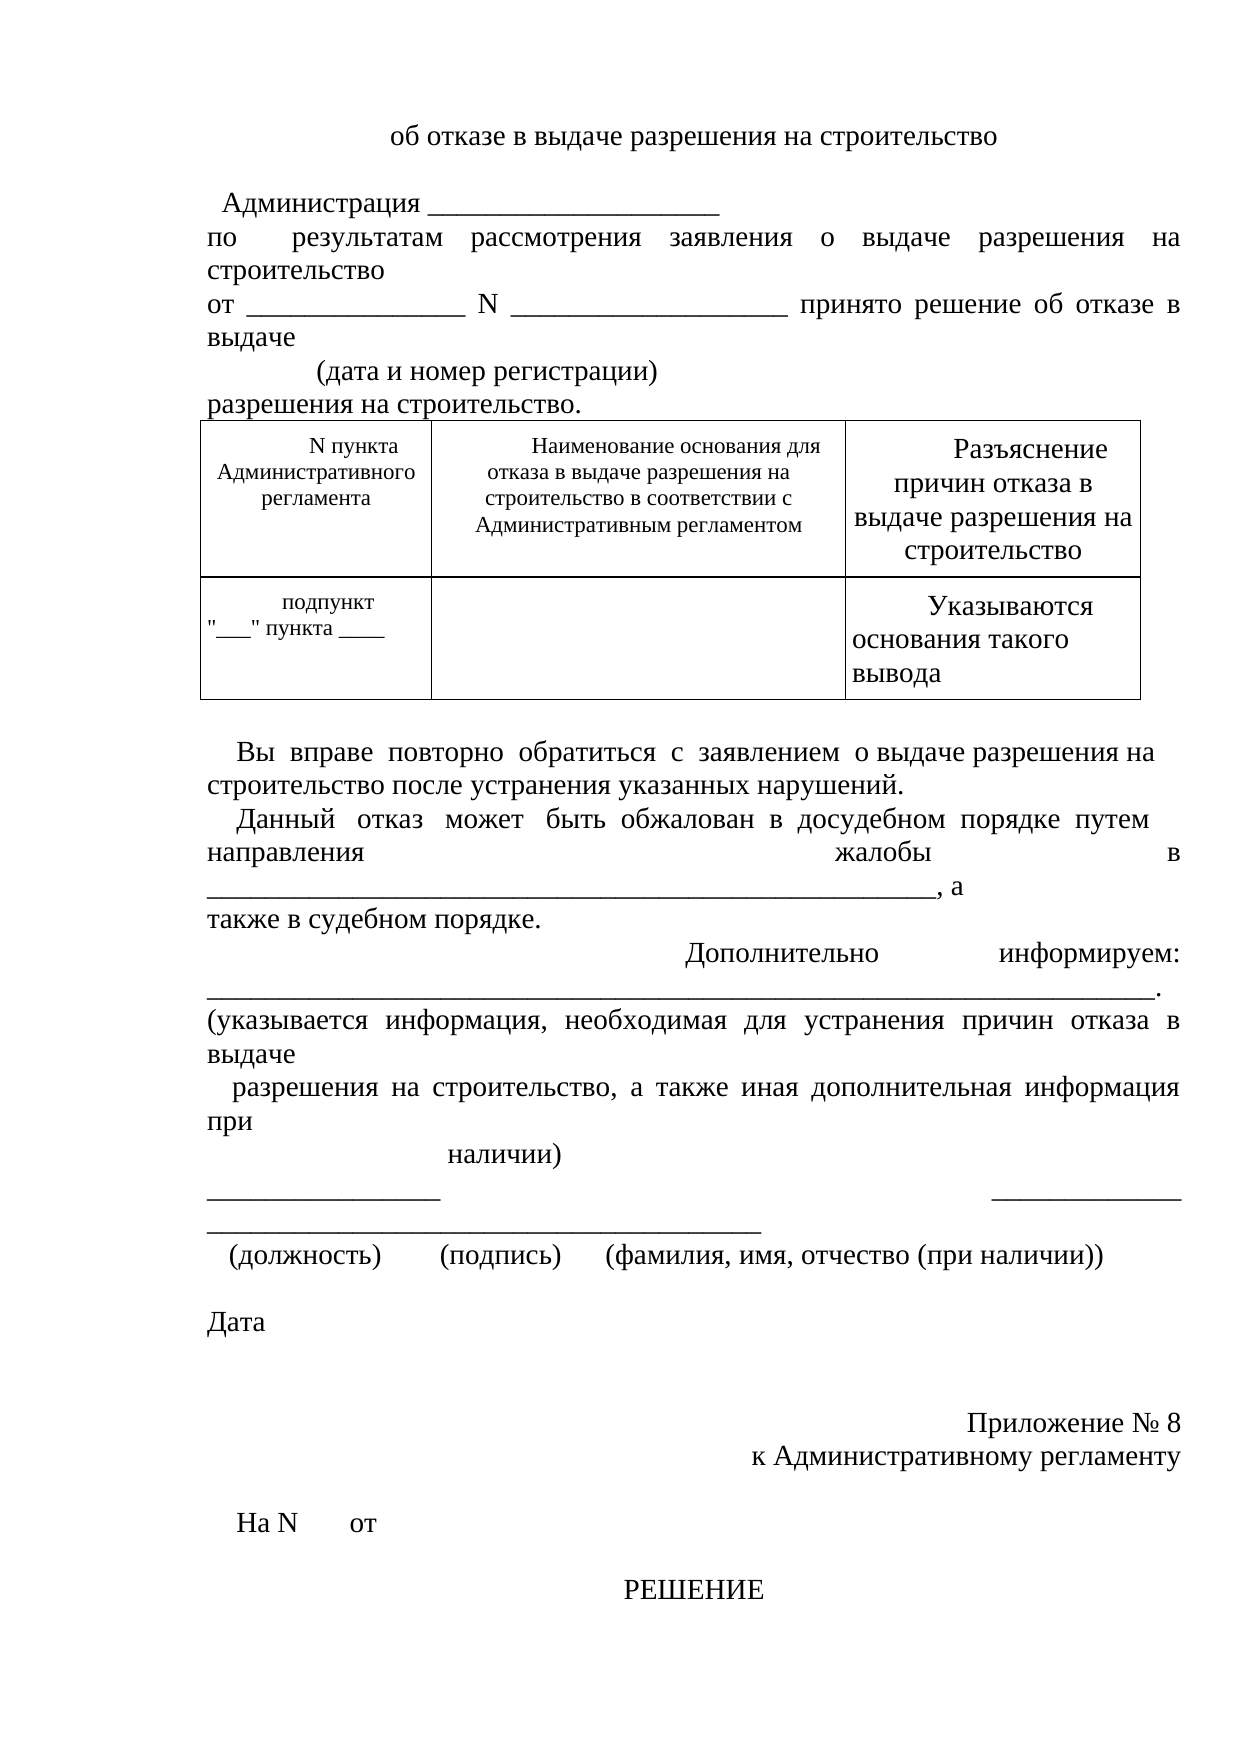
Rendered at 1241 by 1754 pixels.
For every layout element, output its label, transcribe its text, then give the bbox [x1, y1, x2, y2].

text (дата и номер регистрации) [207, 353, 1181, 386]
table_cell Указываются основания такого вывода [846, 578, 1140, 699]
text также в судебном порядке. [207, 902, 1181, 935]
text Вы вправе повторно обратиться с заявлением о выдаче разрешения на [207, 734, 1181, 767]
text (должность) (подпись) (фамилия, имя, отчество (при наличии)) [207, 1237, 1181, 1271]
text РЕШЕНИЕ [207, 1572, 1181, 1606]
text по результатам рассмотрения заявления о выдаче разрешения на строительство [207, 219, 1181, 286]
table_header Наименование основания для отказа в выдаче разрешения на строительство в соответствии с Административным регламентом [432, 421, 845, 576]
text Данный отказ может быть обжалован в досудебном порядке путем [207, 801, 1181, 834]
text строительство после устранения указанных нарушений. [207, 767, 1181, 801]
table_header N пункта Административного регламента [201, 421, 431, 576]
text Дополнительно информируем: _________________________________________________________________. [207, 935, 1181, 1002]
text разрешения на строительство. [207, 386, 1181, 420]
text от _______________ N ___________________ принято решение об отказе в выдаче [207, 286, 1181, 353]
text Дата [207, 1304, 1181, 1338]
table_cell [432, 578, 845, 699]
text На N от [207, 1505, 1181, 1539]
text направления жалобы в __________________________________________________, а [207, 834, 1181, 902]
text разрешения на строительство, а также иная дополнительная информация при [207, 1069, 1181, 1136]
table_header Разъяснение причин отказа в выдаче разрешения на строительство [846, 421, 1140, 576]
text Администрация ____________________ [207, 185, 1181, 219]
text наличии) [207, 1136, 1181, 1170]
text ________________ _____________ ______________________________________ [207, 1170, 1181, 1237]
table_cell подпункт "___" пункта ____ [201, 578, 431, 699]
text об отказе в выдаче разрешения на строительство [207, 118, 1181, 152]
text к Административному регламенту [207, 1438, 1181, 1472]
text (указывается информация, необходимая для устранения причин отказа в выдаче [207, 1002, 1181, 1069]
text Приложение № 8 [207, 1405, 1181, 1438]
